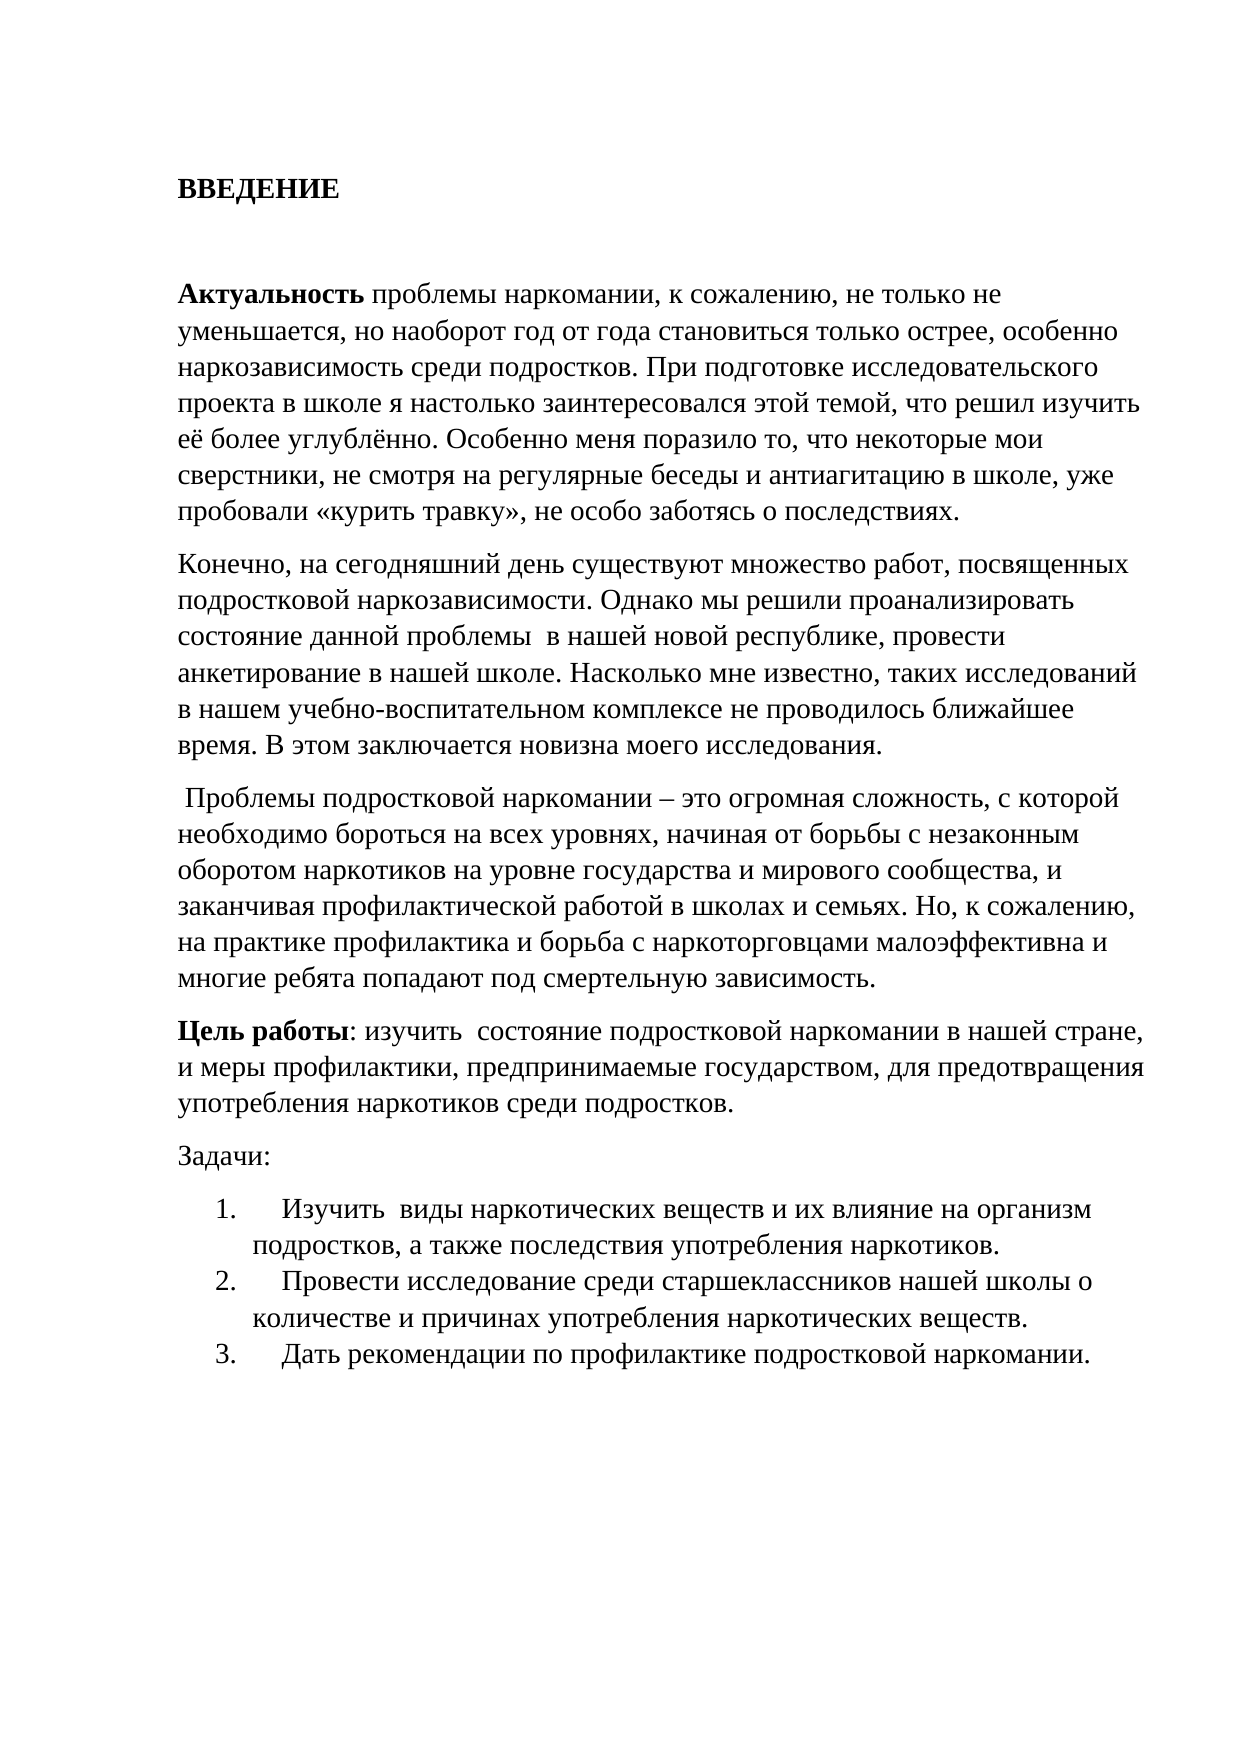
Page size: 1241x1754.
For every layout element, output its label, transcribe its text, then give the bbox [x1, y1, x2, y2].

text Цель работы: изучить состояние подростковой наркомании в нашей стране, и меры профилактики, предпринимаемые государством, для предотвращения употребления наркотиков среди подростков. [177, 1013, 1152, 1119]
text Проблемы подростковой наркомании – это огромная сложность, с которой необходимо бороться на всех уровнях, начиная от борьбы с незаконным оборотом наркотиков на уровне государства и мирового сообщества, и заканчивая профилактической работой в школах и семьях. Но, к сожалению, на практике профилактика и борьба с наркоторговцами малоэффективна и многие ребята попадают под смертельную зависимость. [177, 780, 1152, 994]
list Провести исследование среди старшеклассников нашей школы о количестве и причинах употребления наркотических веществ. [215, 1263, 1152, 1333]
text Задачи: [177, 1138, 1152, 1172]
text Актуальность проблемы наркомании, к сожалению, не только не уменьшается, но наоборот год от года становиться только острее, особенно наркозависимость среди подростков. При подготовке исследовательского проекта в школе я настолько заинтересовался этой темой, что решил изучить её более углублённо. Особенно меня поразило то, что некоторые мои сверстники, не смотря на регулярные беседы и антиагитацию в школе, уже пробовали «курить травку», не особо заботясь о последствиях. [177, 277, 1152, 527]
text ВВЕДЕНИЕ [177, 171, 1152, 204]
list Изучить виды наркотических веществ и их влияние на организм подростков, а также последствия употребления наркотиков. [215, 1191, 1152, 1261]
list Дать рекомендации по профилактике подростковой наркомании. [215, 1336, 1152, 1369]
text Конечно, на сегодняшний день существуют множество работ, посвященных подростковой наркозависимости. Однако мы решили проанализировать состояние данной проблемы в нашей новой республике, провести анкетирование в нашей школе. Насколько мне известно, таких исследований в нашем учебно-воспитательном комплексе не проводилось ближайшее время. В этом заключается новизна моего исследования. [177, 546, 1152, 761]
